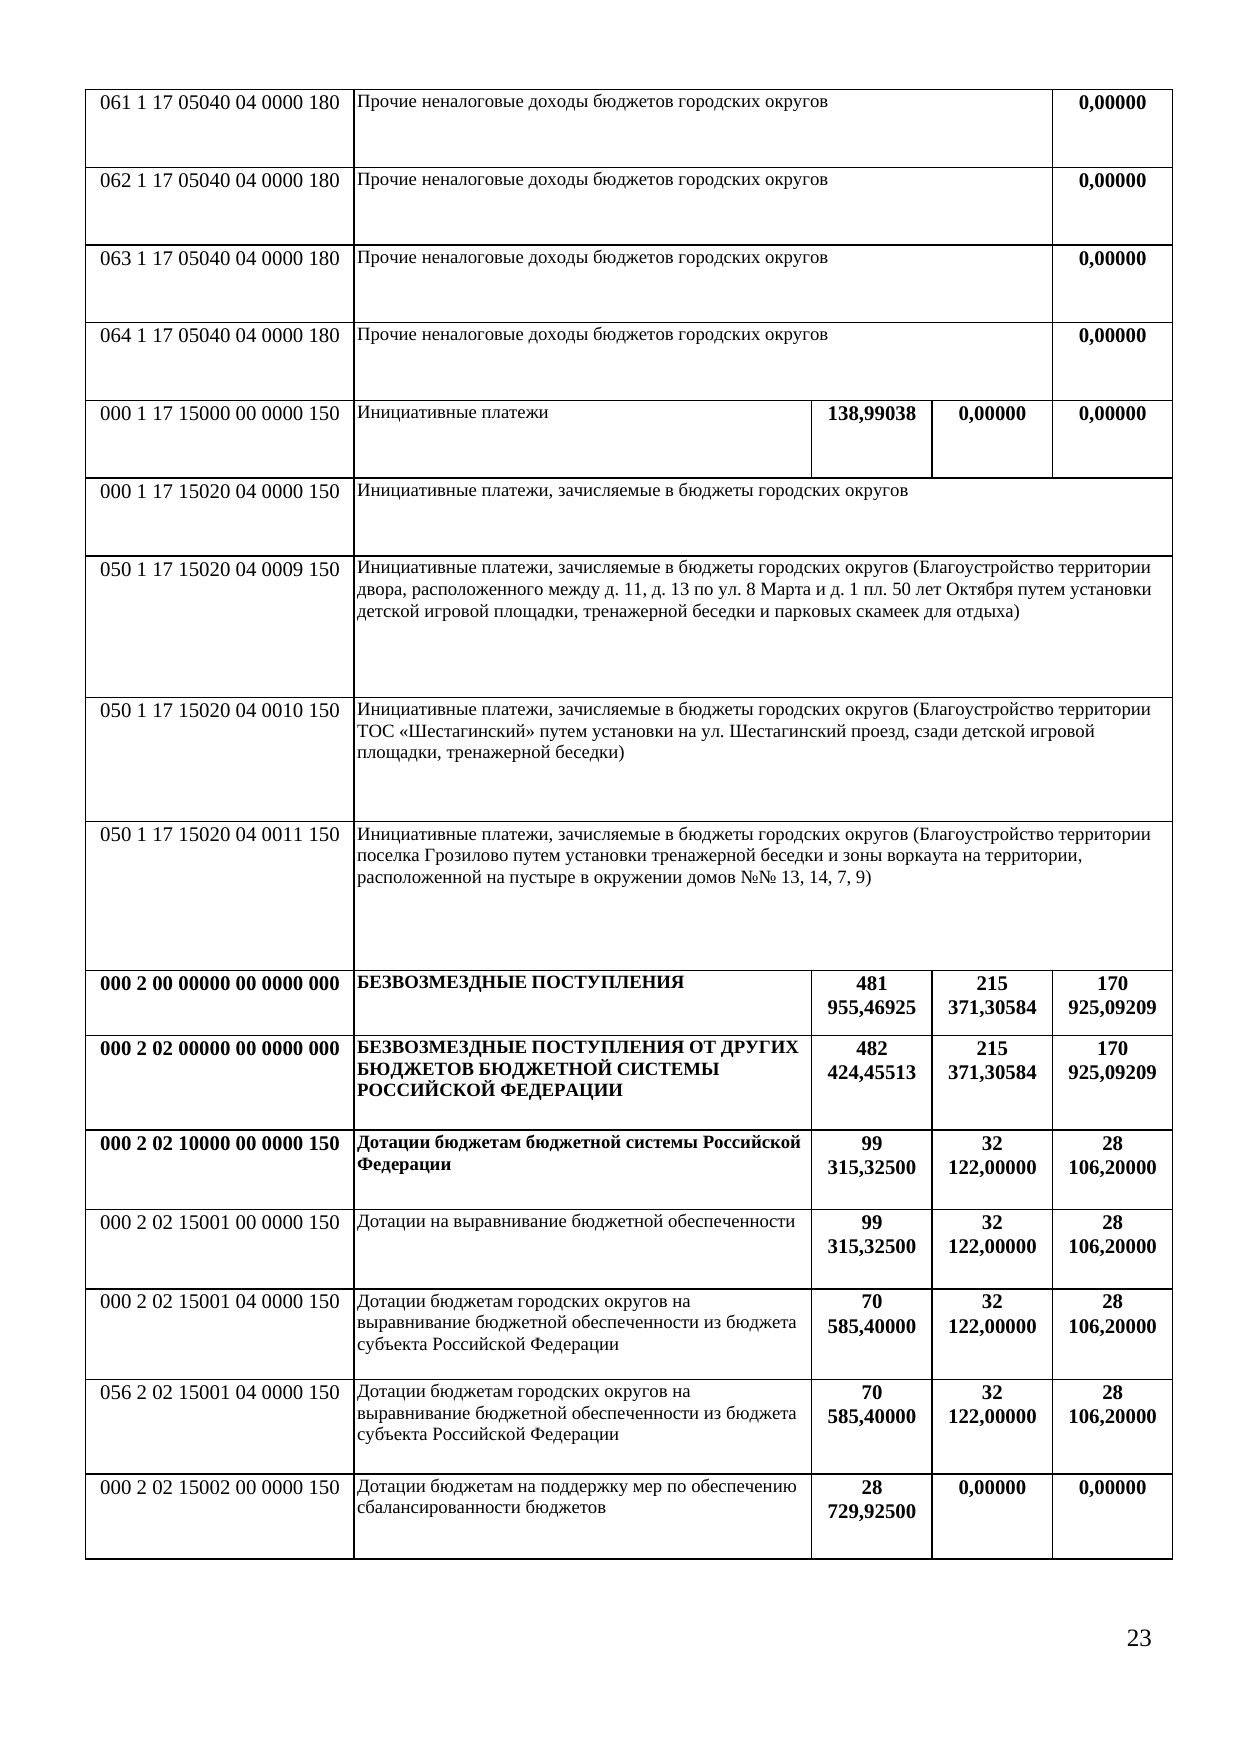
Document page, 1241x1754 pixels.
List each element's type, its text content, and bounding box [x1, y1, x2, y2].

table_cell БЕЗВОЗМЕЗДНЫЕ ПОСТУПЛЕНИЯ ОТ ДРУГИХ БЮДЖЕТОВ БЮДЖЕТНОЙ СИСТЕМЫ РОССИЙСКОЙ ФЕДЕРАЦИИ [355, 1036, 811, 1129]
table_cell 170 925,09209 [1053, 1036, 1172, 1129]
table_cell 000 1 17 15000 00 0000 150 [86, 401, 353, 477]
table_cell 70 585,40000 [812, 1380, 931, 1473]
table_cell Инициативные платежи [355, 401, 811, 477]
table_cell 0,00000 [1053, 246, 1172, 322]
table_cell 050 1 17 15020 04 0009 150 [86, 557, 353, 696]
table_cell 99 315,32500 [812, 1131, 931, 1209]
table_cell 482 424,45513 [812, 1036, 931, 1129]
table_cell 061 1 17 05040 04 0000 180 [86, 90, 353, 166]
table_cell Дотации бюджетам бюджетной системы Российской Федерации [355, 1131, 811, 1209]
table_cell 32 122,00000 [933, 1290, 1052, 1378]
table_cell 28 729,92500 [812, 1475, 931, 1558]
table_cell 050 1 17 15020 04 0011 150 [86, 822, 353, 969]
table_cell 138,99038 [812, 401, 931, 477]
table_cell 99 315,32500 [812, 1210, 931, 1288]
table_cell 32 122,00000 [933, 1131, 1052, 1209]
table_cell 062 1 17 05040 04 0000 180 [86, 168, 353, 244]
table_cell Прочие неналоговые доходы бюджетов городских округов [355, 323, 1052, 399]
table_cell 000 2 02 10000 00 0000 150 [86, 1131, 353, 1209]
table_cell 000 2 02 15001 00 0000 150 [86, 1210, 353, 1288]
table_cell Дотации на выравнивание бюджетной обеспеченности [355, 1210, 811, 1288]
table_cell Инициативные платежи, зачисляемые в бюджеты городских округов [355, 479, 1172, 555]
table_cell 70 585,40000 [812, 1290, 931, 1378]
table_cell 056 2 02 15001 04 0000 150 [86, 1380, 353, 1473]
table_cell 0,00000 [1053, 90, 1172, 166]
table_cell 481 955,46925 [812, 971, 931, 1034]
table_cell 0,00000 [1053, 1475, 1172, 1558]
table_cell 28 106,20000 [1053, 1210, 1172, 1288]
table_cell 0,00000 [933, 1475, 1052, 1558]
table_cell Прочие неналоговые доходы бюджетов городских округов [355, 246, 1052, 322]
table_cell 28 106,20000 [1053, 1131, 1172, 1209]
table_cell Дотации бюджетам городских округов на выравнивание бюджетной обеспеченности из бюджета субъекта Российской Федерации [355, 1380, 811, 1473]
table_cell Инициативные платежи, зачисляемые в бюджеты городских округов (Благоустройство территории поселка Грозилово путем установки тренажерной беседки и зоны воркаута на территории, расположенной на пустыре в окружении домов №№ 13, 14, 7, 9) [355, 822, 1172, 969]
table_cell 28 106,20000 [1053, 1290, 1172, 1378]
table_cell Инициативные платежи, зачисляемые в бюджеты городских округов (Благоустройство территории двора, расположенного между д. 11, д. 13 по ул. 8 Марта и д. 1 пл. 50 лет Октября путем установки детской игровой площадки, тренажерной беседки и парковых скамеек для отдыха) [355, 557, 1172, 696]
table_cell 000 2 02 00000 00 0000 000 [86, 1036, 353, 1129]
table_cell 28 106,20000 [1053, 1380, 1172, 1473]
table_cell 215 371,30584 [933, 971, 1052, 1034]
table_cell 064 1 17 05040 04 0000 180 [86, 323, 353, 399]
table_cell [355, 168, 1052, 244]
table_cell Дотации бюджетам городских округов на выравнивание бюджетной обеспеченности из бюджета субъекта Российской Федерации [355, 1290, 811, 1378]
table_cell 32 122,00000 [933, 1210, 1052, 1288]
table_cell 000 2 00 00000 00 0000 000 [86, 971, 353, 1034]
table_cell 0,00000 [1053, 401, 1172, 477]
table_cell 000 2 02 15002 00 0000 150 [86, 1475, 353, 1558]
table_cell Инициативные платежи, зачисляемые в бюджеты городских округов (Благоустройство территории ТОС «Шестагинский» путем установки на ул. Шестагинский проезд, сзади детской игровой площадки, тренажерной беседки) [355, 698, 1172, 821]
table_cell 050 1 17 15020 04 0010 150 [86, 698, 353, 821]
table_cell 0,00000 [1053, 323, 1172, 399]
table_cell 063 1 17 05040 04 0000 180 [86, 246, 353, 322]
table_cell Дотации бюджетам на поддержку мер по обеспечению сбалансированности бюджетов [355, 1475, 811, 1558]
table_cell 170 925,09209 [1053, 971, 1172, 1034]
table_cell 000 1 17 15020 04 0000 150 [86, 479, 353, 555]
table_cell 0,00000 [1053, 168, 1172, 244]
table_cell 0,00000 [933, 401, 1052, 477]
table_cell 000 2 02 15001 04 0000 150 [86, 1290, 353, 1378]
table_cell 32 122,00000 [933, 1380, 1052, 1473]
table_cell БЕЗВОЗМЕЗДНЫЕ ПОСТУПЛЕНИЯ [355, 971, 811, 1034]
table_cell 215 371,30584 [933, 1036, 1052, 1129]
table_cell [355, 90, 1052, 166]
